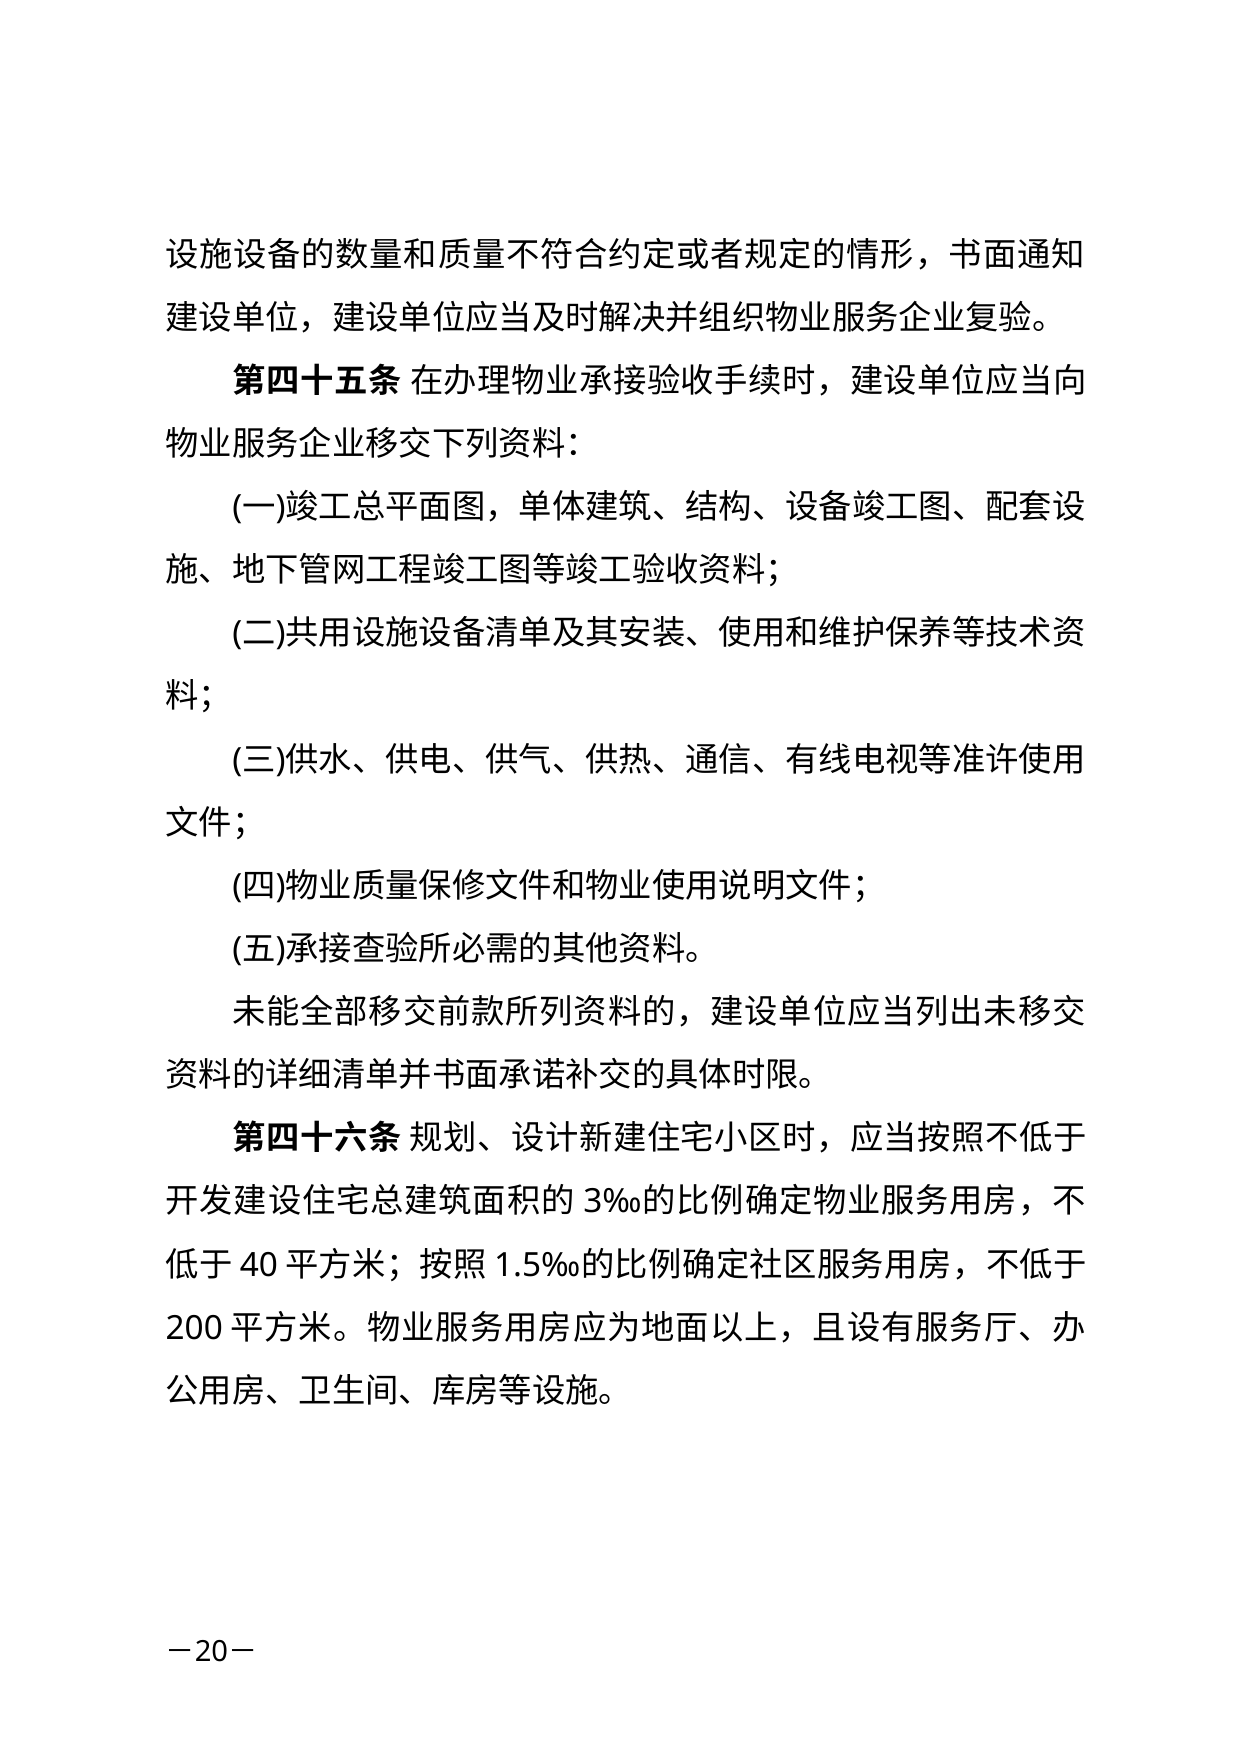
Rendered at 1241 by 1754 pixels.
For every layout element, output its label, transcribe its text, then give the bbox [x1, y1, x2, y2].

text (二)共用设施设备清单及其安装、使用和维护保养等技术资料； [165, 599, 1087, 725]
text (一)竣工总平面图，单体建筑、结构、设备竣工图、配套设施、地下管网工程竣工图等竣工验收资料； [165, 472, 1087, 599]
text 第四十六条 规划、设计新建住宅小区时，应当按照不低于开发建设住宅总建筑面积的3‰的比例确定物业服务用房，不低于40平方米；按照1.5‰的比例确定社区服务用房，不低于200平方米。物业服务用房应为地面以上，且设有服务厅、办公用房、卫生间、库房等设施。 [165, 1104, 1087, 1419]
text 第四十五条 在办理物业承接验收手续时，建设单位应当向物业服务企业移交下列资料： [165, 346, 1087, 472]
text (五)承接查验所必需的其他资料。 [165, 914, 1087, 977]
text (三)供水、供电、供气、供热、通信、有线电视等准许使用文件； [165, 725, 1087, 851]
text (四)物业质量保修文件和物业使用说明文件； [165, 851, 1087, 914]
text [165, 220, 1087, 346]
text 未能全部移交前款所列资料的，建设单位应当列出未移交资料的详细清单并书面承诺补交的具体时限。 [165, 977, 1087, 1104]
